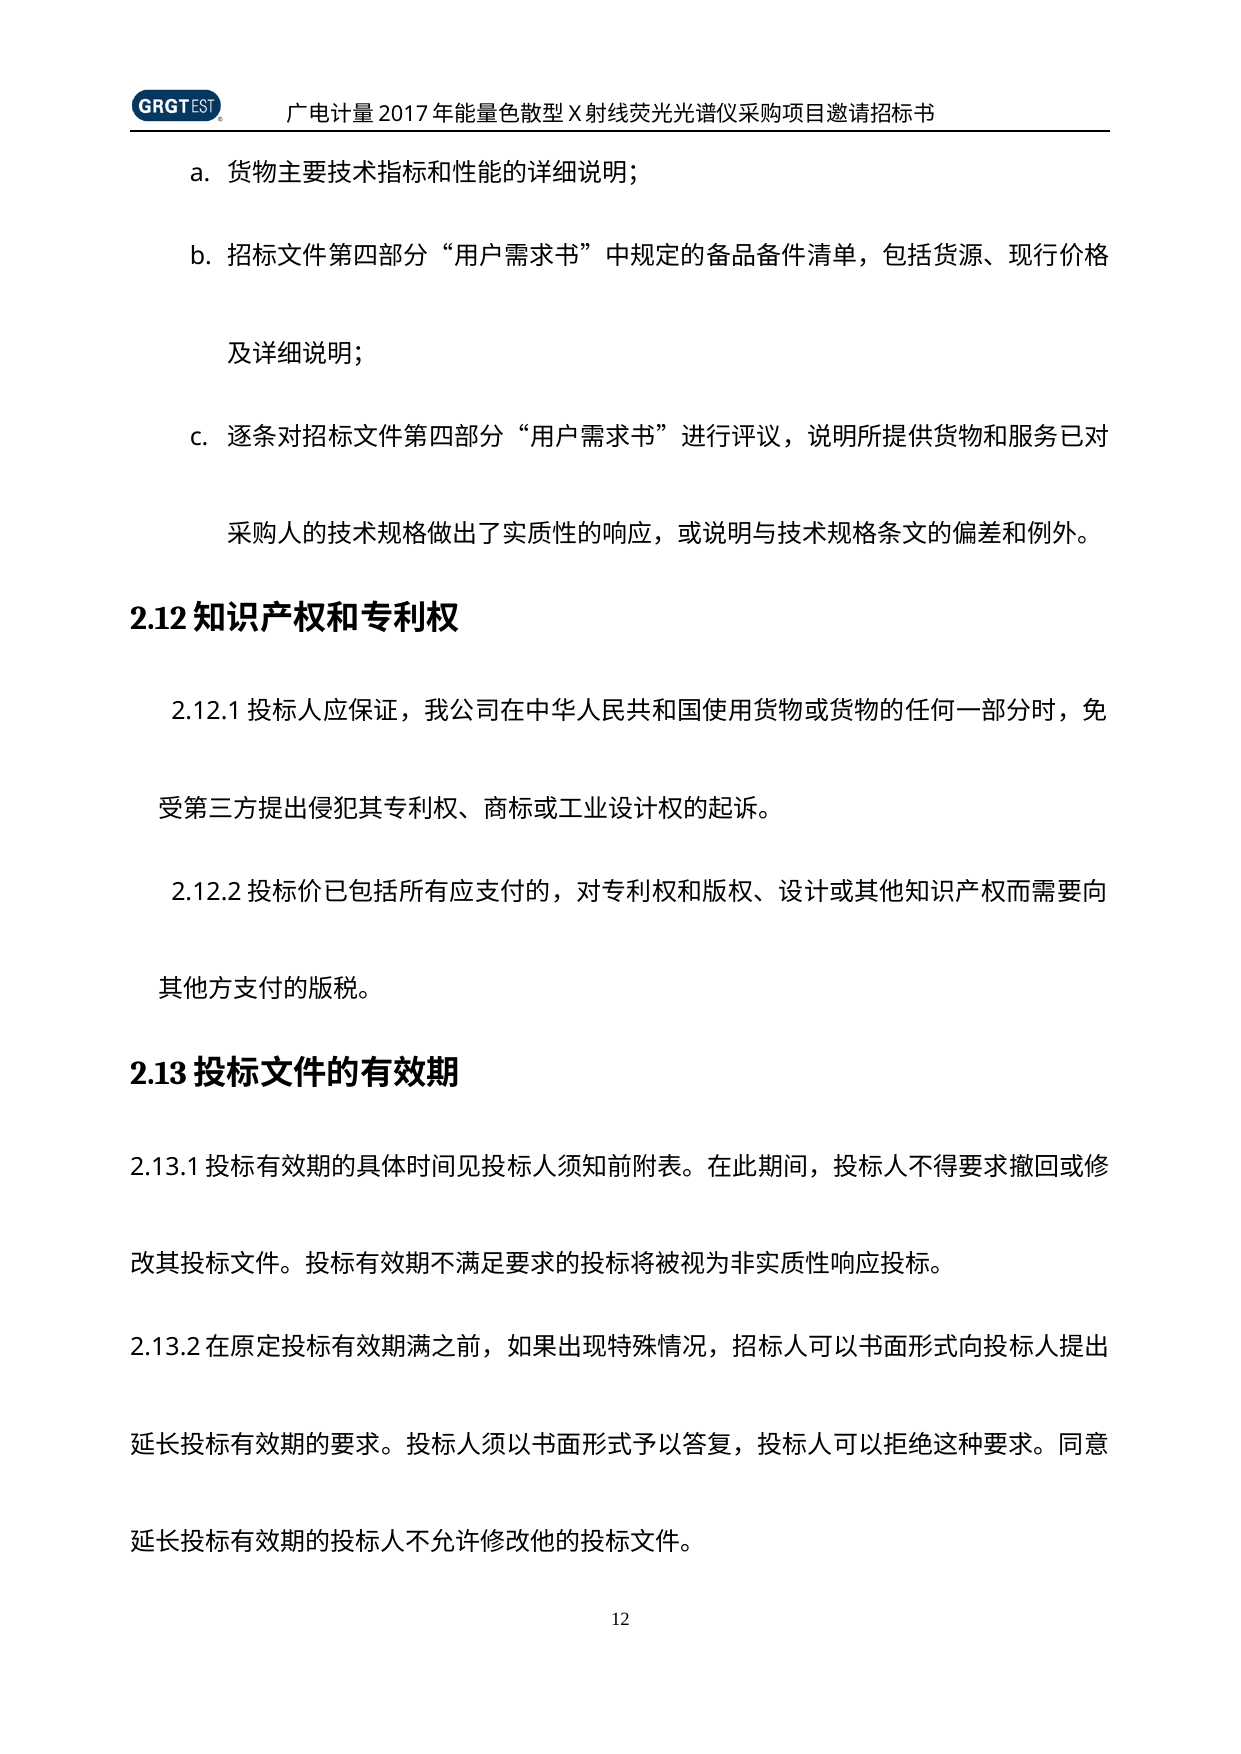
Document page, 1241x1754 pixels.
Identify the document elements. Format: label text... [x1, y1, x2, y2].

list 招标文件第四部分“用户需求书”中规定的备品备件清单，包括货源、现行价格及详细说明； [189, 221, 1110, 384]
picture [129, 88, 224, 122]
text 2.13.1投标有效期的具体时间见投标人须知前附表。在此期间，投标人不得要求撤回或修改其投标文件。投标有效期不满足要求的投标将被视为非实质性响应投标。 [130, 1132, 1110, 1294]
text 2.13.2在原定投标有效期满之前，如果出现特殊情况，招标人可以书面形式向投标人提出延长投标有效期的要求。投标人须以书面形式予以答复，投标人可以拒绝这种要求。同意延长投标有效期的投标人不允许修改他的投标文件。 [130, 1312, 1110, 1572]
subtitle 2.12知识产权和专利权 [130, 583, 1110, 648]
list 货物主要技术指标和性能的详细说明； [189, 138, 1110, 203]
text 2.12.1投标人应保证，我公司在中华人民共和国使用货物或货物的任何一部分时，免受第三方提出侵犯其专利权、商标或工业设计权的起诉。 [158, 676, 1110, 839]
text 2.12.2投标价已包括所有应支付的，对专利权和版权、设计或其他知识产权而需要向其他方支付的版税。 [158, 857, 1110, 1019]
subtitle 2.13投标文件的有效期 [130, 1038, 1110, 1103]
list 逐条对招标文件第四部分“用户需求书”进行评议，说明所提供货物和服务已对采购人的技术规格做出了实质性的响应，或说明与技术规格条文的偏差和例外。 [189, 402, 1110, 564]
